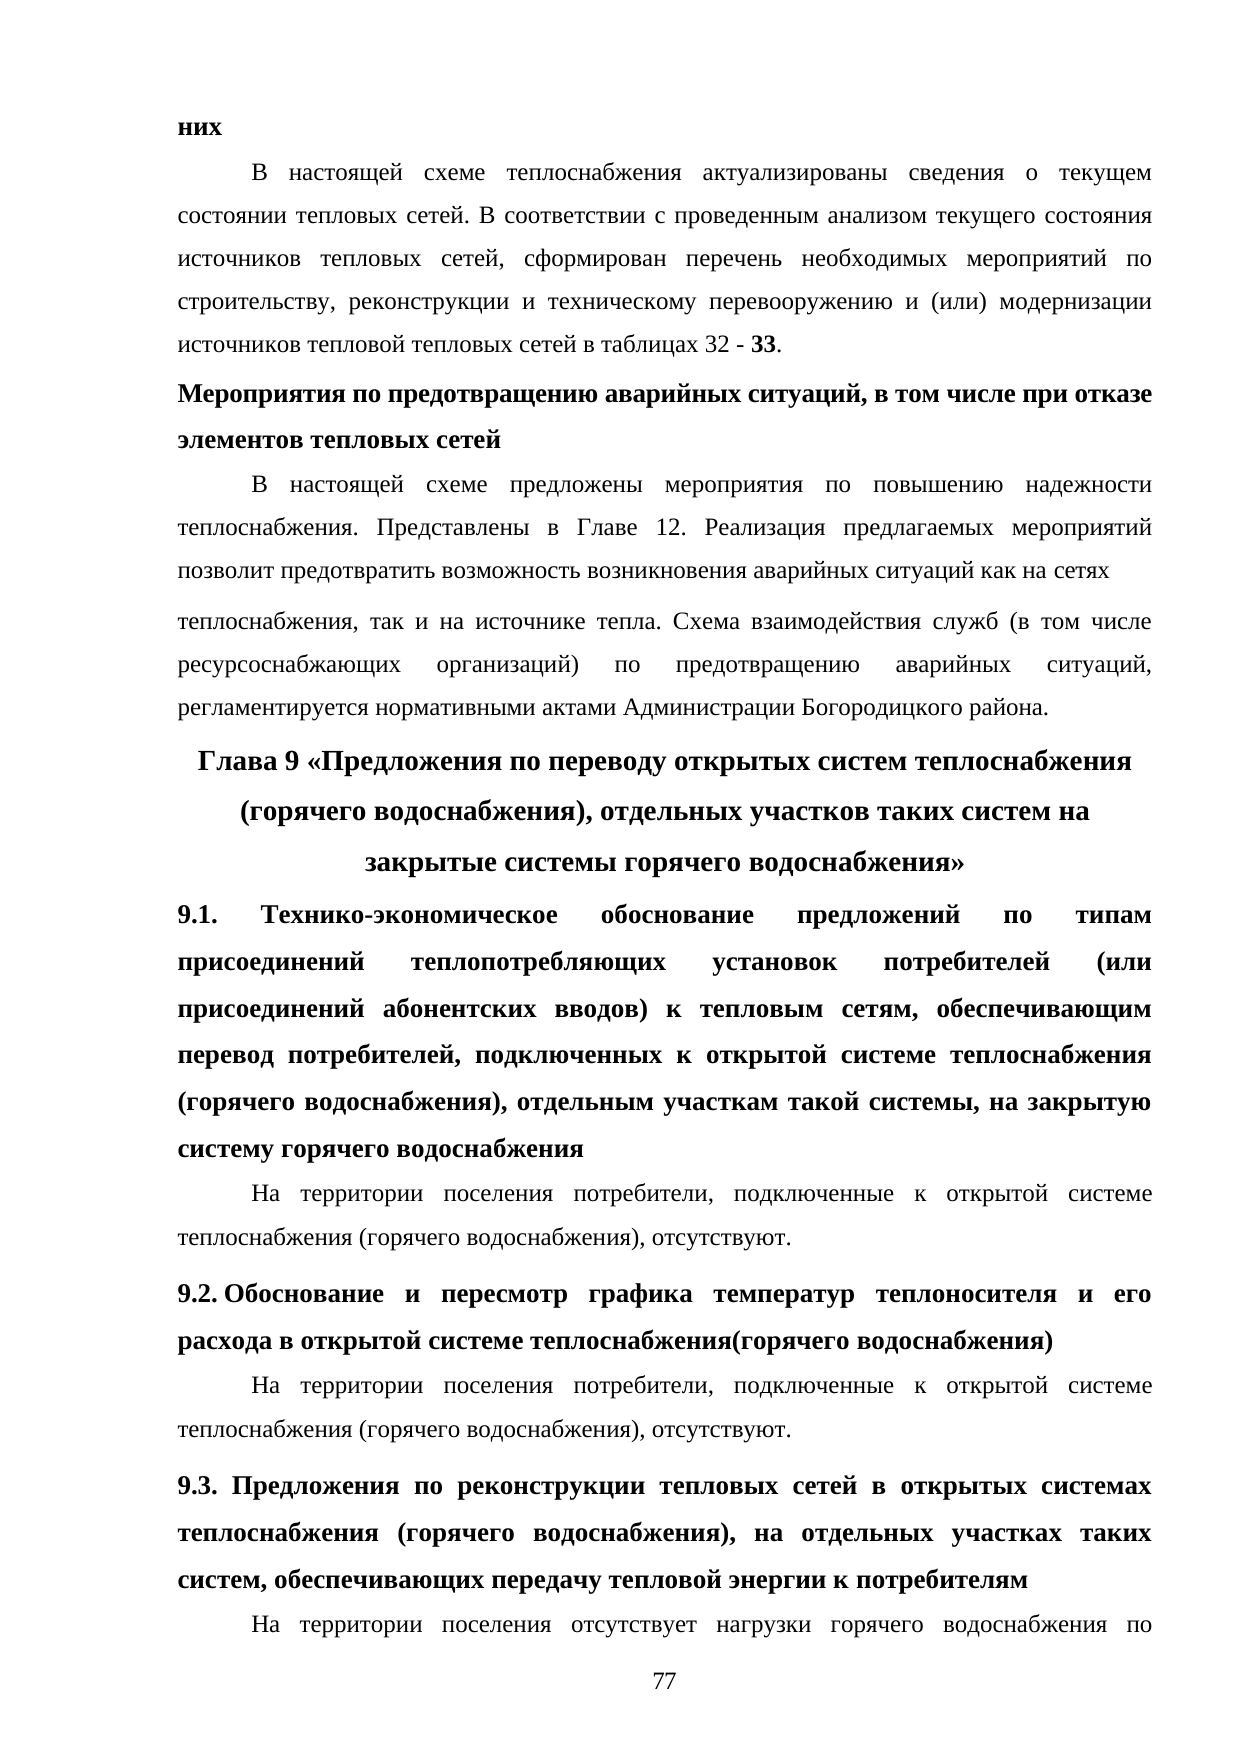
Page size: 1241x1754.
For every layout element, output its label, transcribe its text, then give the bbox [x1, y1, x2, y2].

subtitle Технико-экономическое обоснование предложений по типам присоединений теплопотребляющих установок потребителей (или присоединений абонентских вводов) к тепловым сетям, обеспечивающим перевод потребителей, подключенных к открытой системе теплоснабжения (горячего водоснабжения), отдельным участкам такой системы, на закрытую систему горячего водоснабжения [177, 898, 1153, 1163]
subtitle Глава 9 «Предложения по переводу открытых систем теплоснабжения (горячего водоснабжения), отдельных участков таких систем на закрытые системы горячего водоснабжения» [178, 743, 1152, 877]
text На территории поселения потребители, подключенные к открытой системе теплоснабжения (горячего водоснабжения), отсутствуют. [177, 1371, 1153, 1442]
subtitle Предложения по реконструкции тепловых сетей в открытых системах теплоснабжения (горячего водоснабжения), на отдельных участках таких систем, обеспечивающих передачу тепловой энергии к потребителям [177, 1469, 1153, 1594]
subtitle Обоснование и пересмотр графика температур теплоносителя и его расхода в открытой системе теплоснабжения(горячего водоснабжения) [177, 1277, 1153, 1355]
text В настоящей схеме предложены мероприятия по повышению надежности теплоснабжения. Представлены в Главе 12. Реализация предлагаемых мероприятий позволит предотвратить возможность возникновения аварийных ситуаций как на сетях [177, 469, 1153, 584]
text В настоящей схеме теплоснабжения актуализированы сведения о текущем состоянии тепловых сетей. В соответствии с проведенным анализом текущего состояния источников тепловых сетей, сформирован перечень необходимых мероприятий по строительству, реконструкции и техническому перевооружению и (или) модернизации источников тепловой тепловых сетей в таблицах 32 - 33. [177, 157, 1153, 358]
text теплоснабжения, так и на источнике тепла. Схема взаимодействия служб (в том числе ресурсоснабжающих организаций) по предотвращению аварийных ситуаций, регламентируется нормативными актами Администрации Богородицкого района. [177, 606, 1153, 721]
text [177, 1609, 1153, 1638]
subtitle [177, 110, 1153, 142]
subtitle Мероприятия по предотвращению аварийных ситуаций, в том числе при отказе элементов тепловых сетей [177, 377, 1152, 454]
text На территории поселения потребители, подключенные к открытой системе теплоснабжения (горячего водоснабжения), отсутствуют. [177, 1178, 1153, 1250]
